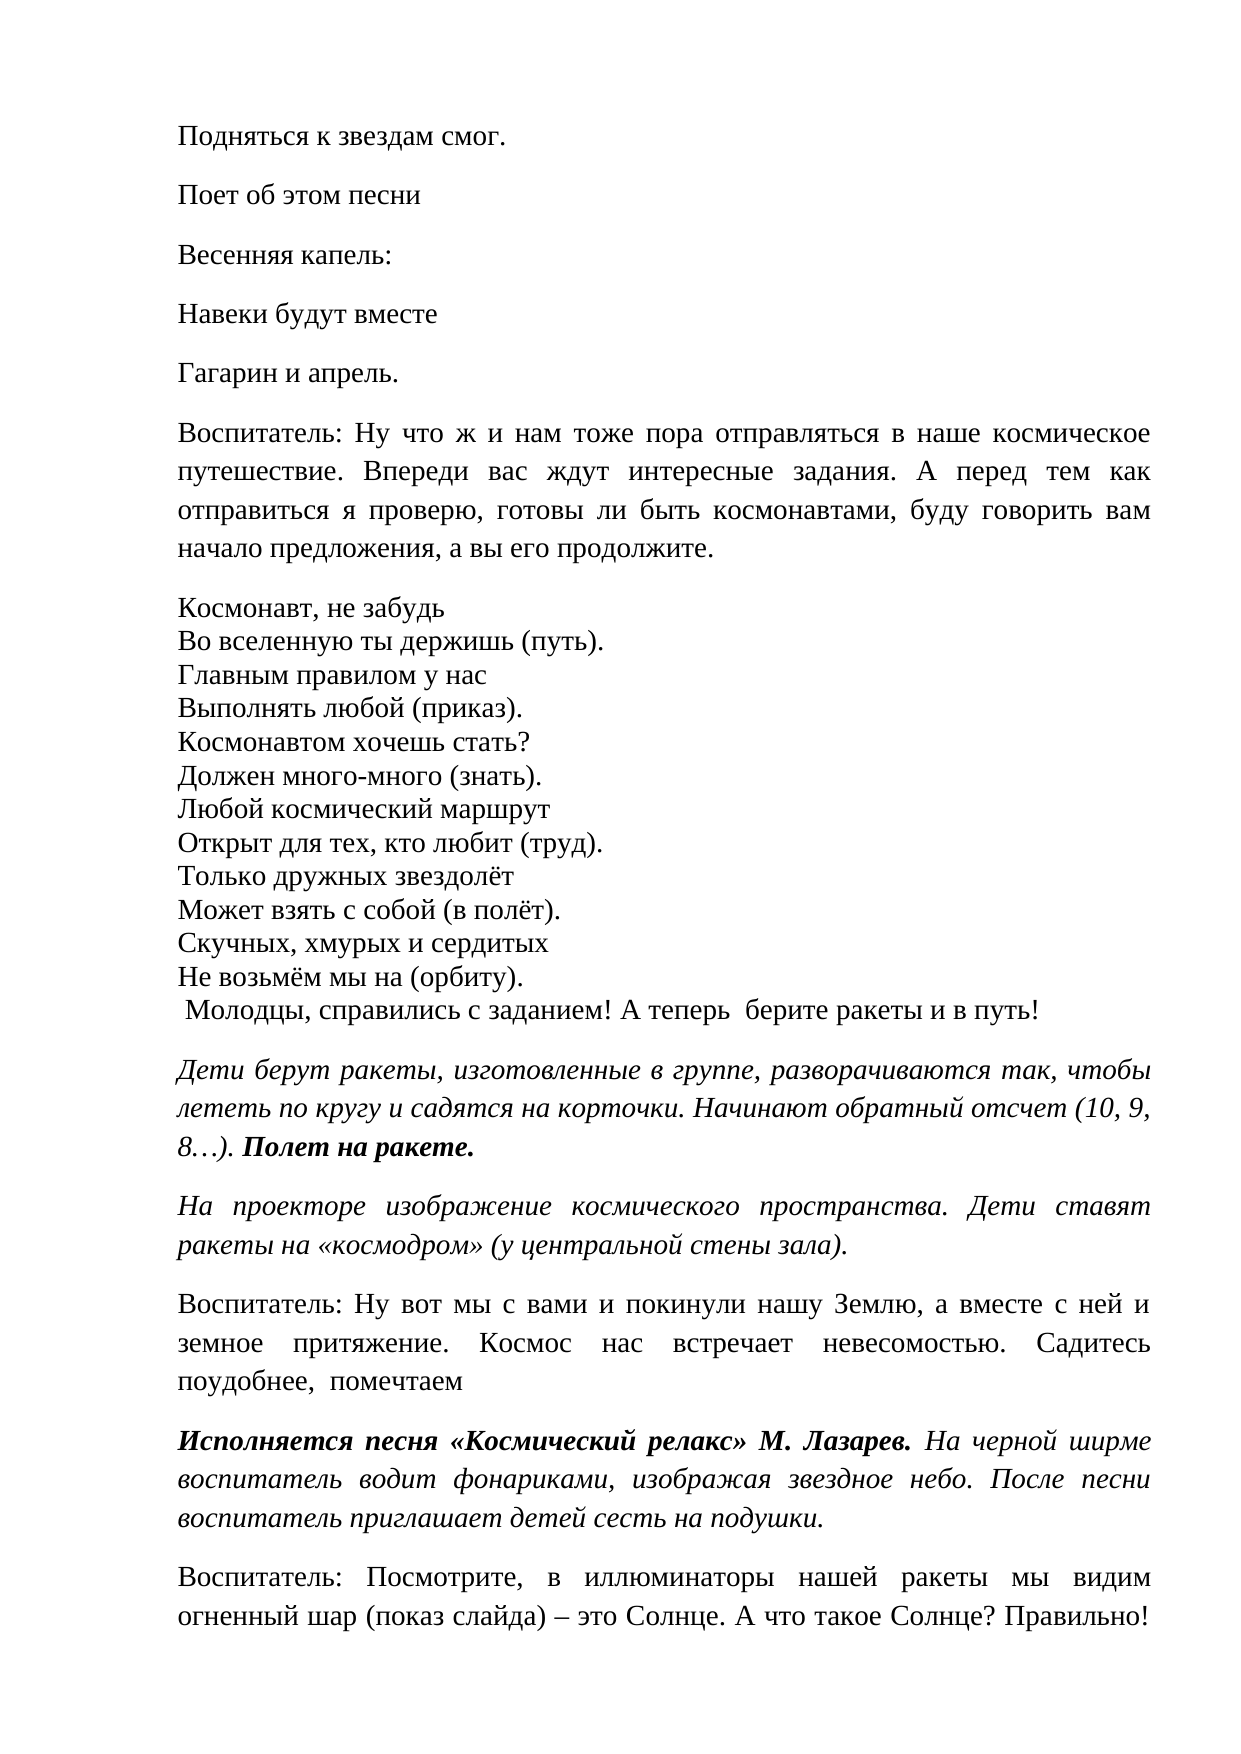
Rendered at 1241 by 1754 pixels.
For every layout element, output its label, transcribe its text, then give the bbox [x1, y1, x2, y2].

text Главным правилом у нас Выполнять любой (приказ). [177, 657, 1152, 724]
text Навеки будут вместе [177, 296, 1152, 330]
text Подняться к звездам смог. [177, 118, 1152, 152]
text Космонавтом хочешь стать? Должен много-много (знать). [177, 724, 1152, 791]
text Воспитатель: Ну вот мы с вами и покинули нашу Землю, а вместе с ней и земное притяжение. Космос нас встречает невесомостью. Садитесь поудобнее, помечтаем [177, 1286, 1152, 1397]
text Любой космический маршрут Открыт для тех, кто любит (труд). [177, 791, 1152, 858]
text Весенняя капель: [177, 237, 1152, 270]
text Только дружных звездолёт Может взять с собой (в полёт). [177, 858, 1152, 925]
text Воспитатель: Ну что ж и нам тоже пора отправляться в наше космическое путешествие. Впереди вас ждут интересные задания. А перед тем как отправиться я проверю, готовы ли быть космонавтами, буду говорить вам начало предложения, а вы его продолжите. [177, 415, 1152, 564]
text Космонавт, не забудь Во вселенную ты держишь (путь). [177, 590, 1152, 657]
text На проекторе изображение космического пространства. Дети ставят ракеты на «космодром» (у центральной стены зала). [177, 1188, 1152, 1260]
text Молодцы, справились с заданием! А теперь берите ракеты и в путь! [177, 992, 1152, 1026]
text Дети берут ракеты, изготовленные в группе, разворачиваются так, чтобы лететь по кругу и садятся на корточки. Начинают обратный отсчет (10, 9, 8…). Полет на ракете. [177, 1052, 1152, 1162]
text Гагарин и апрель. [177, 356, 1152, 389]
text Поет об этом песни [177, 177, 1152, 211]
text Исполняется песня «Космический релакс» М. Лазарев. На черной ширме воспитатель водит фонариками, изображая звездное небо. После песни воспитатель приглашает детей сесть на подушки. [177, 1423, 1152, 1533]
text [177, 1559, 1152, 1631]
text Скучных, хмурых и сердитых Не возьмём мы на (орбиту). [177, 925, 1152, 992]
